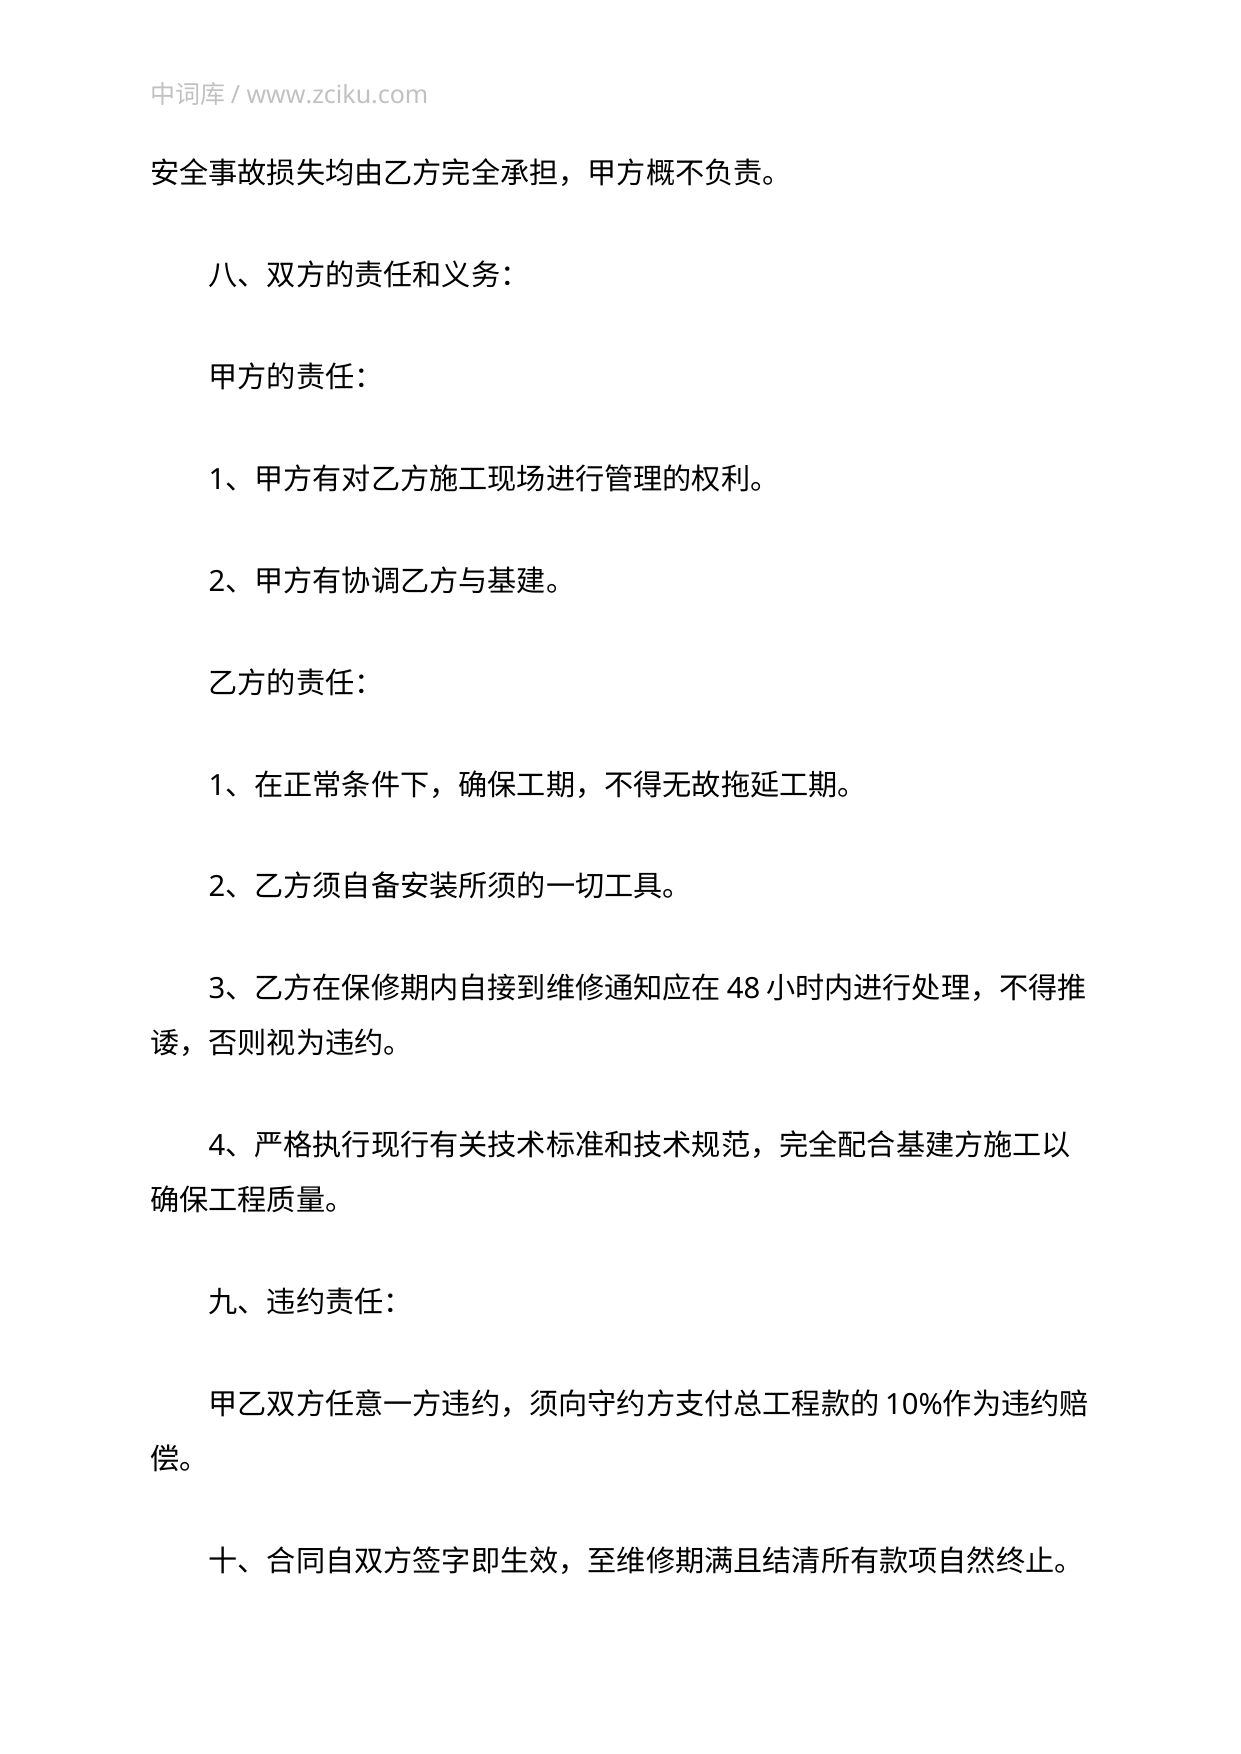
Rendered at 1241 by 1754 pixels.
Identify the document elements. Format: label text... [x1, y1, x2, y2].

text 2、乙方须自备安装所须的一切工具。 [150, 863, 1090, 905]
text 八、双方的责任和义务： [150, 252, 1090, 294]
text 甲乙双方任意一方违约，须向守约方支付总工程款的10%作为违约赔偿。 [150, 1380, 1090, 1478]
text 十、合同自双方签字即生效，至维修期满且结清所有款项自然终止。 [150, 1537, 1090, 1579]
text 九、违约责任： [150, 1278, 1090, 1321]
text 乙方的责任： [150, 659, 1090, 702]
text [150, 150, 1090, 192]
text 甲方的责任： [150, 353, 1090, 396]
text 4、严格执行现行有关技术标准和技术规范，完全配合基建方施工以确保工程质量。 [150, 1122, 1090, 1219]
text 1、甲方有对乙方施工现场进行管理的权利。 [150, 455, 1090, 498]
text 1、在正常条件下，确保工期，不得无故拖延工期。 [150, 761, 1090, 803]
text 3、乙方在保修期内自接到维修通知应在48小时内进行处理，不得推诿，否则视为违约。 [150, 965, 1090, 1062]
text 2、甲方有协调乙方与基建。 [150, 557, 1090, 600]
